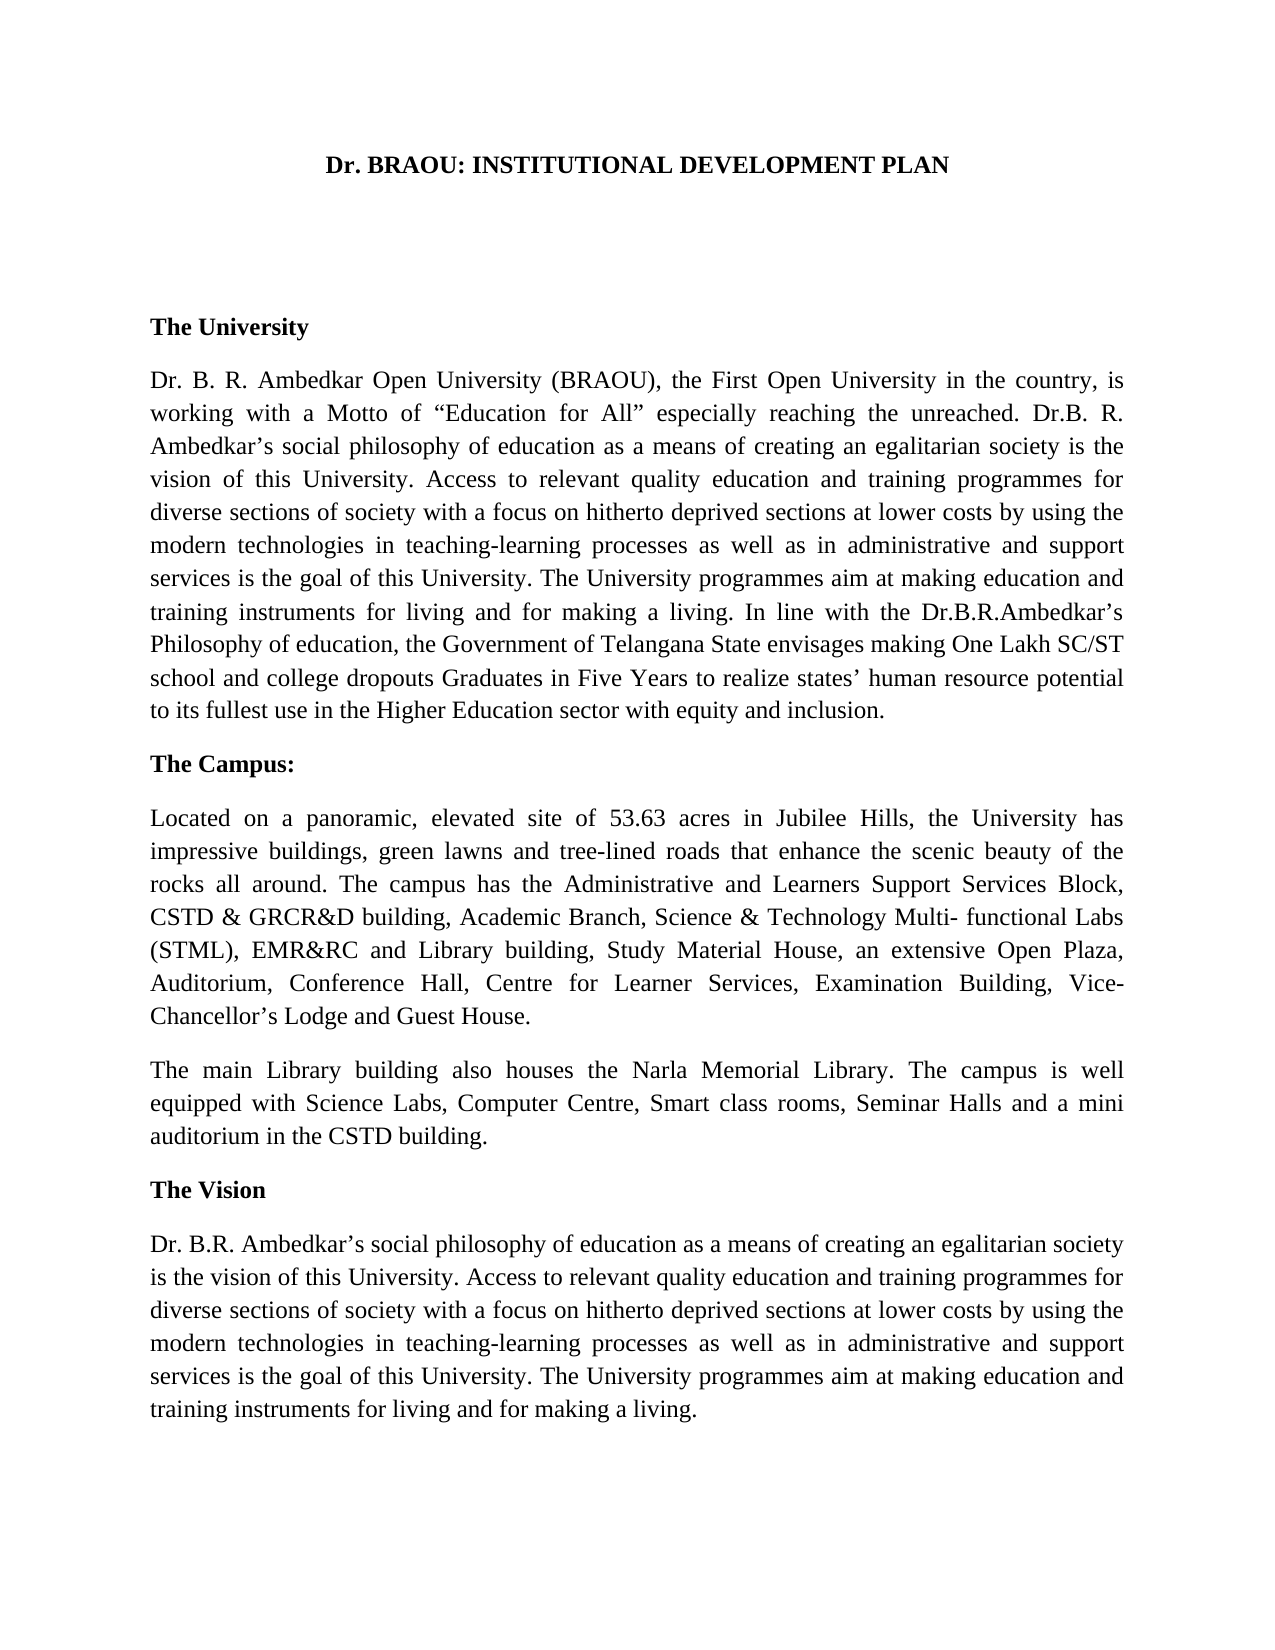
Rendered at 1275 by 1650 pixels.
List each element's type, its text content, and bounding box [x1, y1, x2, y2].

text The University [150, 312, 1125, 340]
text Located on a panoramic, elevated site of 53.63 acres in Jubilee Hills, the University has impressive buildings, green lawns and tree-lined roads that enhance the scenic beauty of the rocks all around. The campus has the Administrative and Learners Support Services Block, CSTD & GRCR&D building, Academic Branch, Science & Technology Multi- functional Labs (STML), EMR&RC and Library building, Study Material House, an extensive Open Plaza, Auditorium, Conference Hall, Centre for Learner Services, Examination Building, Vice-Chancellor’s Lodge and Guest House. [150, 803, 1125, 1030]
text Dr. BRAOU: INSTITUTIONAL DEVELOPMENT PLAN [150, 150, 1125, 179]
text Dr. B. R. Ambedkar Open University (BRAOU), the First Open University in the country, is working with a Motto of “Education for All” especially reaching the unreached. Dr.B. R. Ambedkar’s social philosophy of education as a means of creating an egalitarian society is the vision of this University. Access to relevant quality education and training programmes for diverse sections of society with a focus on hitherto deprived sections at lower costs by using the modern technologies in teaching-learning processes as well as in administrative and support services is the goal of this University. The University programmes aim at making education and training instruments for living and for making a living. In line with the Dr.B.R.Ambedkar’s Philosophy of education, the Government of Telangana State envisages making One Lakh SC/ST school and college dropouts Graduates in Five Years to realize states’ human resource potential to its fullest use in the Higher Education sector with equity and inclusion. [150, 365, 1125, 724]
text The Vision [150, 1175, 1125, 1204]
text Dr. B.R. Ambedkar’s social philosophy of education as a means of creating an egalitarian society is the vision of this University. Access to relevant quality education and training programmes for diverse sections of society with a focus on hitherto deprived sections at lower costs by using the modern technologies in teaching-learning processes as well as in administrative and support services is the goal of this University. The University programmes aim at making education and training instruments for living and for making a living. [150, 1229, 1125, 1423]
text The main Library building also houses the Narla Memorial Library. The campus is well equipped with Science Labs, Computer Centre, Smart class rooms, Seminar Halls and a mini auditorium in the CSTD building. [150, 1055, 1125, 1150]
text The Campus: [150, 749, 1125, 778]
